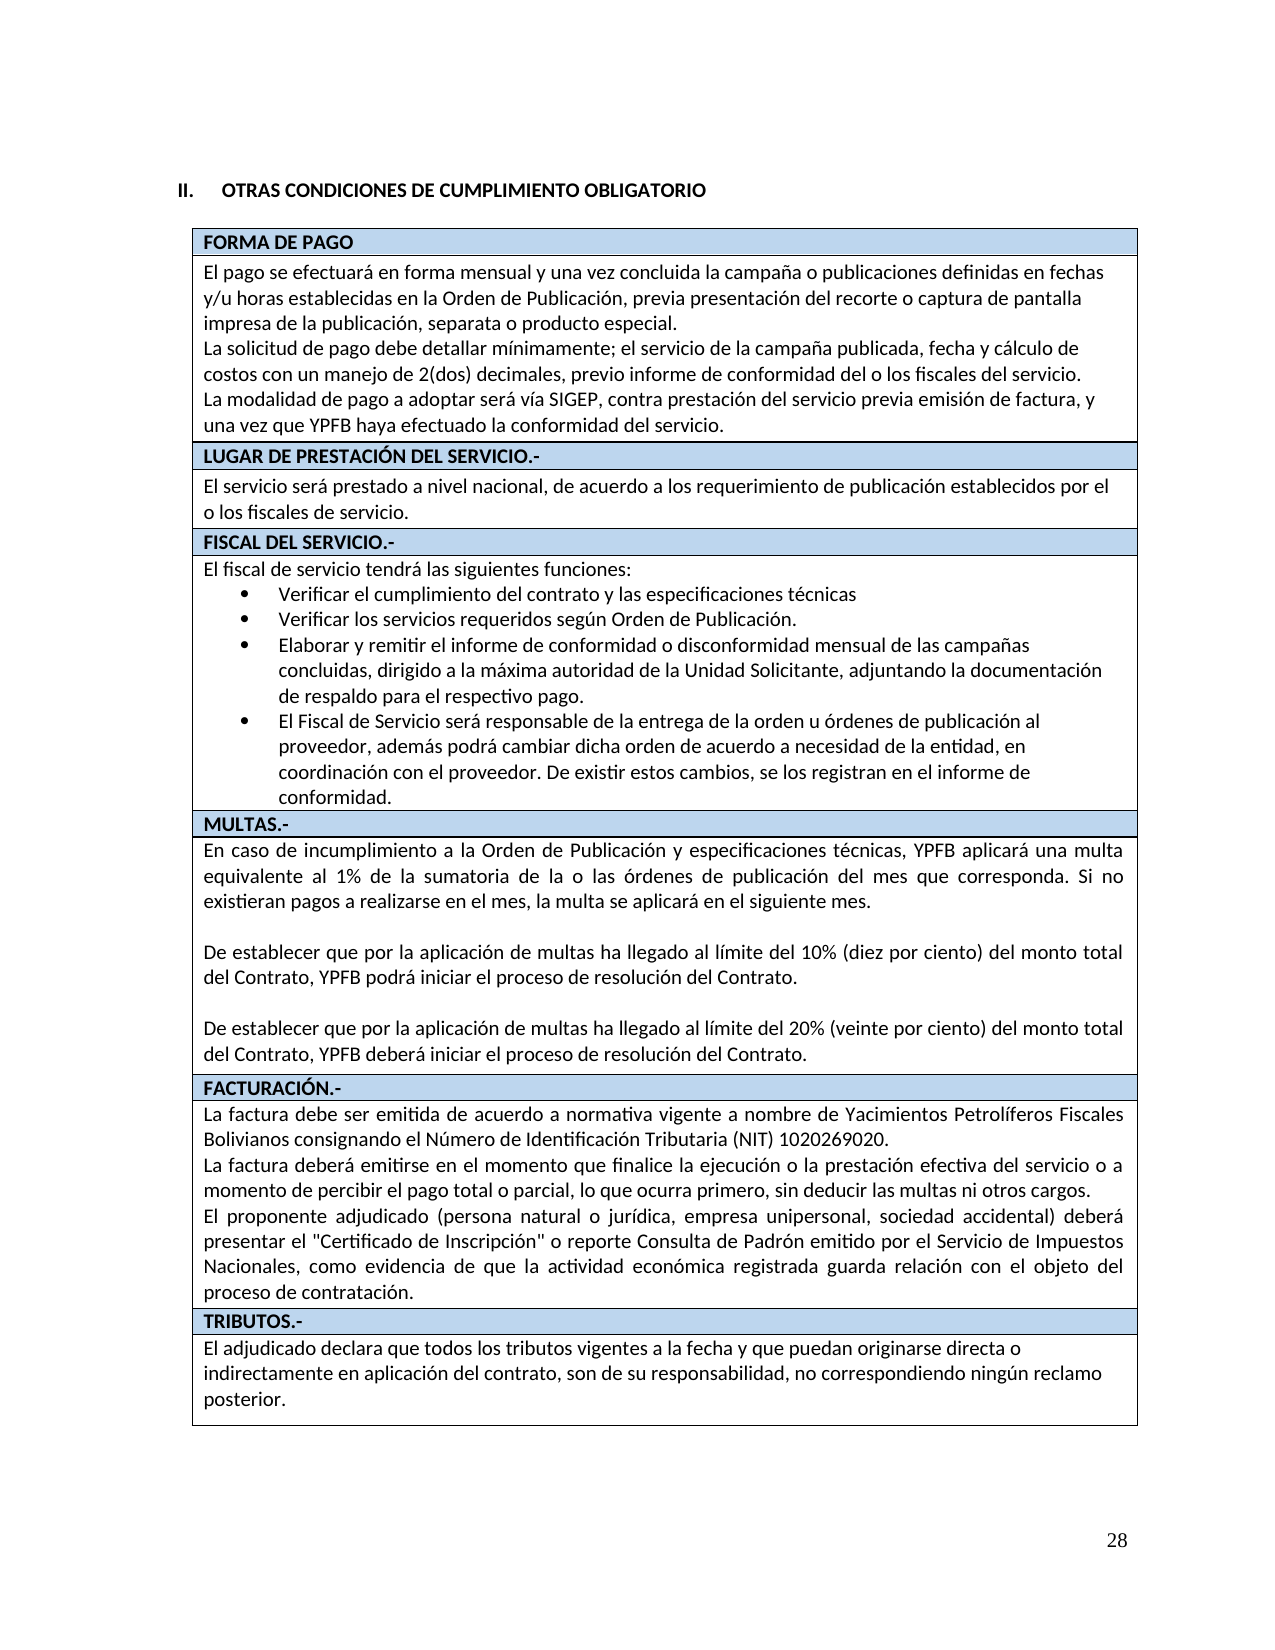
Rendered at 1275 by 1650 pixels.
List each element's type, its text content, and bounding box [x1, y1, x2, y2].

table_header LUGAR DE PRESTACIÓN DEL SERVICIO.- [193, 443, 1137, 469]
table_cell El servicio será prestado a nivel nacional, de acuerdo a los requerimiento de publicación establecidos por el o los fiscales de servicio. [193, 470, 1137, 528]
table_cell FISCAL DEL SERVICIO.- [193, 529, 1137, 555]
table_cell El pago se efectuará en forma mensual y una vez concluida la campaña o publicaciones definidas en fechas y/u horas establecidas en la Orden de Publicación, previa presentación del recorte o captura de pantalla impresa de la publicación, separata o producto especial. La solicitud de pago debe detallar mínimamente; el servicio de la campaña publicada, fecha y cálculo de costos con un manejo de 2(dos) decimales, previo informe de conformidad del o los fiscales del servicio. La modalidad de pago a adoptar será vía SIGEP, contra prestación del servicio previa emisión de factura, y una vez que YPFB haya efectuado la conformidad del servicio. [193, 256, 1137, 441]
list OTRAS CONDICIONES DE CUMPLIMIENTO OBLIGATORIO [177, 177, 1127, 203]
table_cell TRIBUTOS.- [193, 1309, 1137, 1334]
table_cell La factura debe ser emitida de acuerdo a normativa vigente a nombre de Yacimientos Petrolíferos Fiscales Bolivianos consignando el Número de Identificación Tributaria (NIT) 1020269020. La factura deberá emitirse en el momento que finalice la ejecución o la prestación efectiva del servicio o a momento de percibir el pago total o parcial, lo que ocurra primero, sin deducir las multas ni otros cargos. El proponente adjudicado (persona natural o jurídica, empresa unipersonal, sociedad accidental) deberá presentar el "Certificado de Inscripción" o reporte Consulta de Padrón emitido por el Servicio de Impuestos Nacionales, como evidencia de que la actividad económica registrada guarda relación con el objeto del proceso de contratación. [193, 1101, 1137, 1307]
table_cell FACTURACIÓN.- [193, 1075, 1137, 1100]
table_cell MULTAS.- [193, 811, 1137, 836]
table_header FORMA DE PAGO [193, 229, 1137, 254]
table_cell El adjudicado declara que todos los tributos vigentes a la fecha y que puedan originarse directa o indirectamente en aplicación del contrato, son de su responsabilidad, no correspondiendo ningún reclamo posterior. [193, 1335, 1137, 1425]
table_cell En caso de incumplimiento a la Orden de Publicación y especificaciones técnicas, YPFB aplicará una multa equivalente al 1% de la sumatoria de la o las órdenes de publicación del mes que corresponda. Si no existieran pagos a realizarse en el mes, la multa se aplicará en el siguiente mes. De establecer que por la aplicación de multas ha llegado al límite del 10% (diez por ciento) del monto total del Contrato, YPFB podrá iniciar el proceso de resolución del Contrato. De establecer que por la aplicación de multas ha llegado al límite del 20% (veinte por ciento) del monto total del Contrato, YPFB deberá iniciar el proceso de resolución del Contrato. [193, 838, 1137, 1074]
table_cell El fiscal de servicio tendrá las siguientes funciones: Verificar el cumplimiento del contrato y las especificaciones técnicas Verificar los servicios requeridos según Orden de Publicación. Elaborar y remitir el informe de conformidad o disconformidad mensual de las campañas concluidas, dirigido a la máxima autoridad de la Unidad Solicitante, adjuntando la documentación de respaldo para el respectivo pago. El Fiscal de Servicio será responsable de la entrega de la orden u órdenes de publicación al proveedor, además podrá cambiar dicha orden de acuerdo a necesidad de la entidad, en coordinación con el proveedor. De existir estos cambios, se los registran en el informe de conformidad. [193, 556, 1137, 810]
